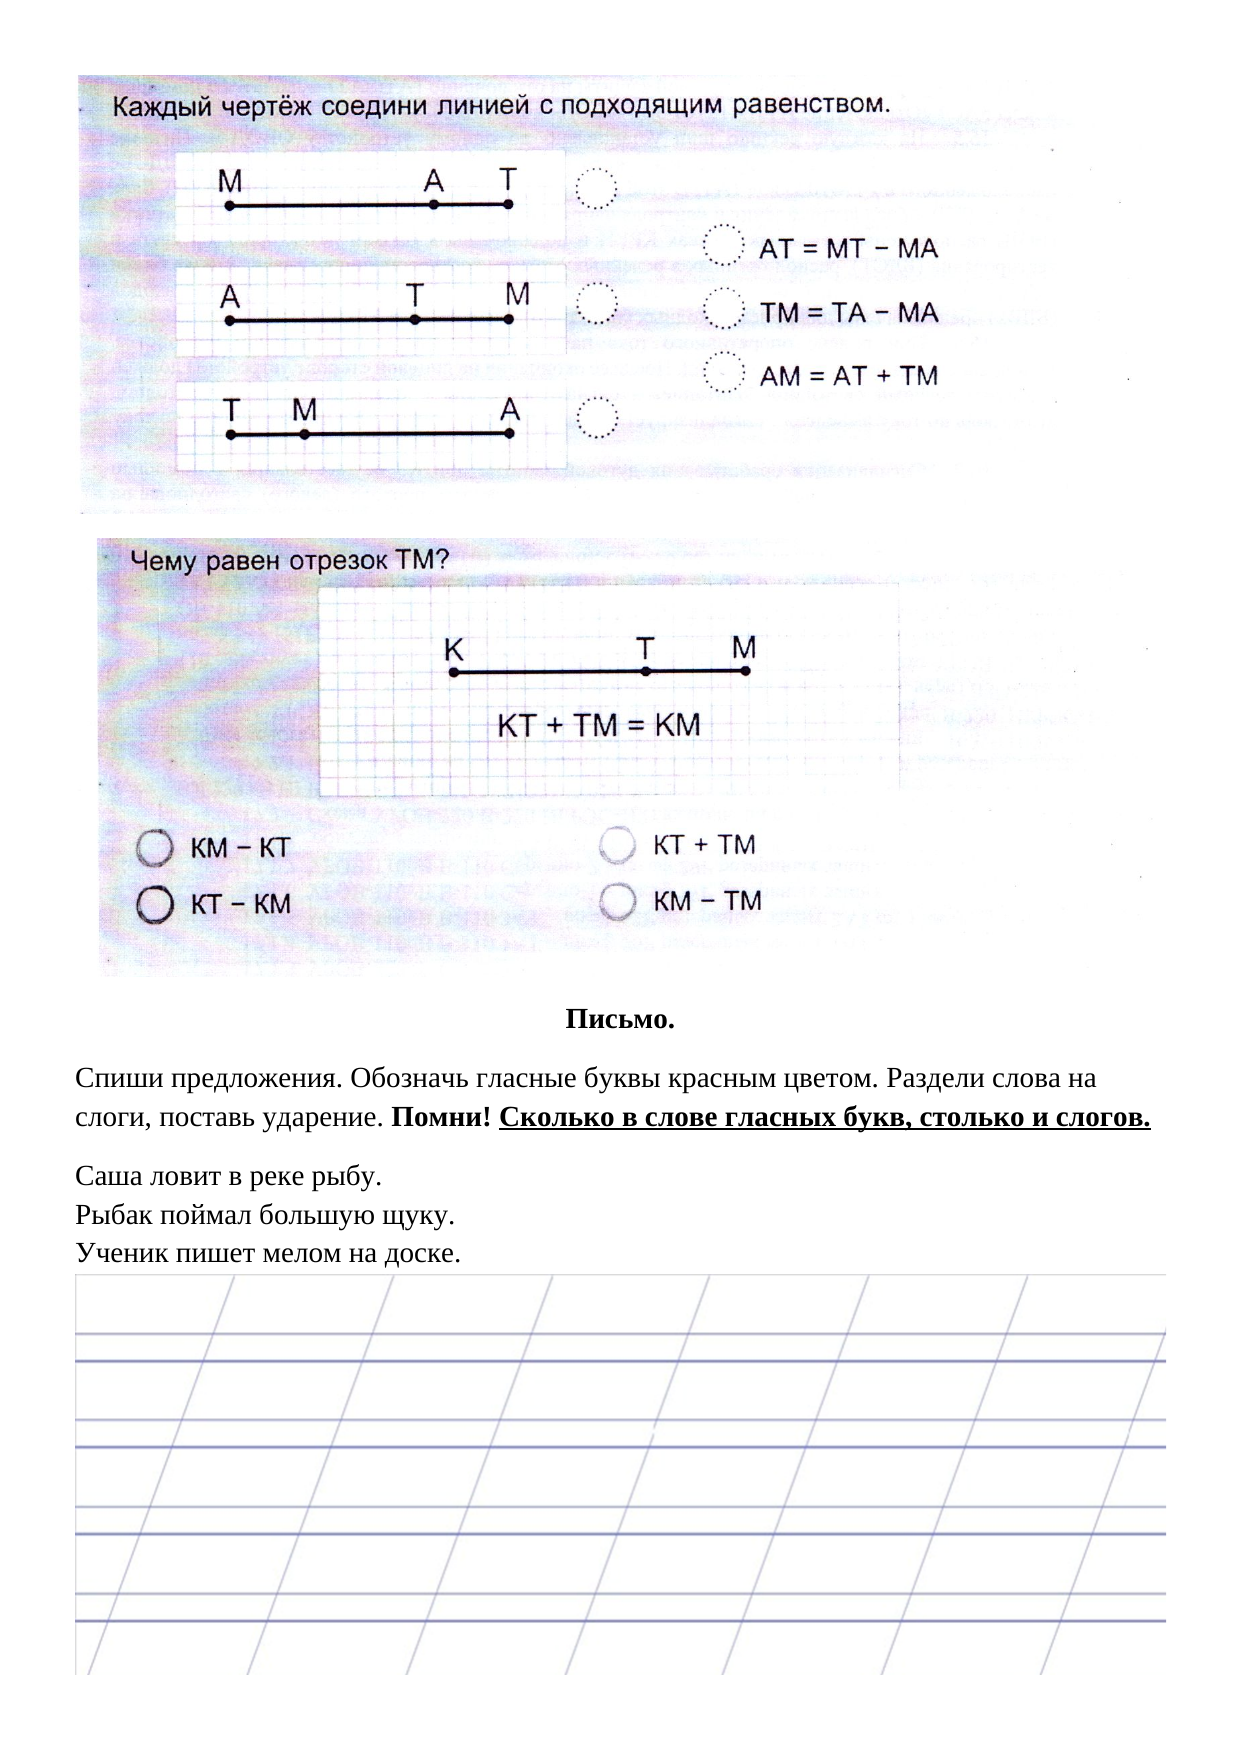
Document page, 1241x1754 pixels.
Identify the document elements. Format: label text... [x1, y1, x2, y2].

picture [75, 75, 1166, 514]
text Ученик пишет мелом на доске. [75, 1236, 1165, 1269]
text Письмо. [75, 1001, 1165, 1035]
text Рыбак поймал большую щуку. [75, 1197, 1165, 1231]
picture [75, 538, 1166, 977]
text Спиши предложения. Обозначь гласные буквы красным цветом. Раздели слова на слоги, поставь ударение. Помни! Сколько в слове гласных букв, столько и слогов. [75, 1061, 1165, 1133]
text Саша ловит в реке рыбу. [75, 1158, 1165, 1192]
picture [75, 1274, 1167, 1675]
